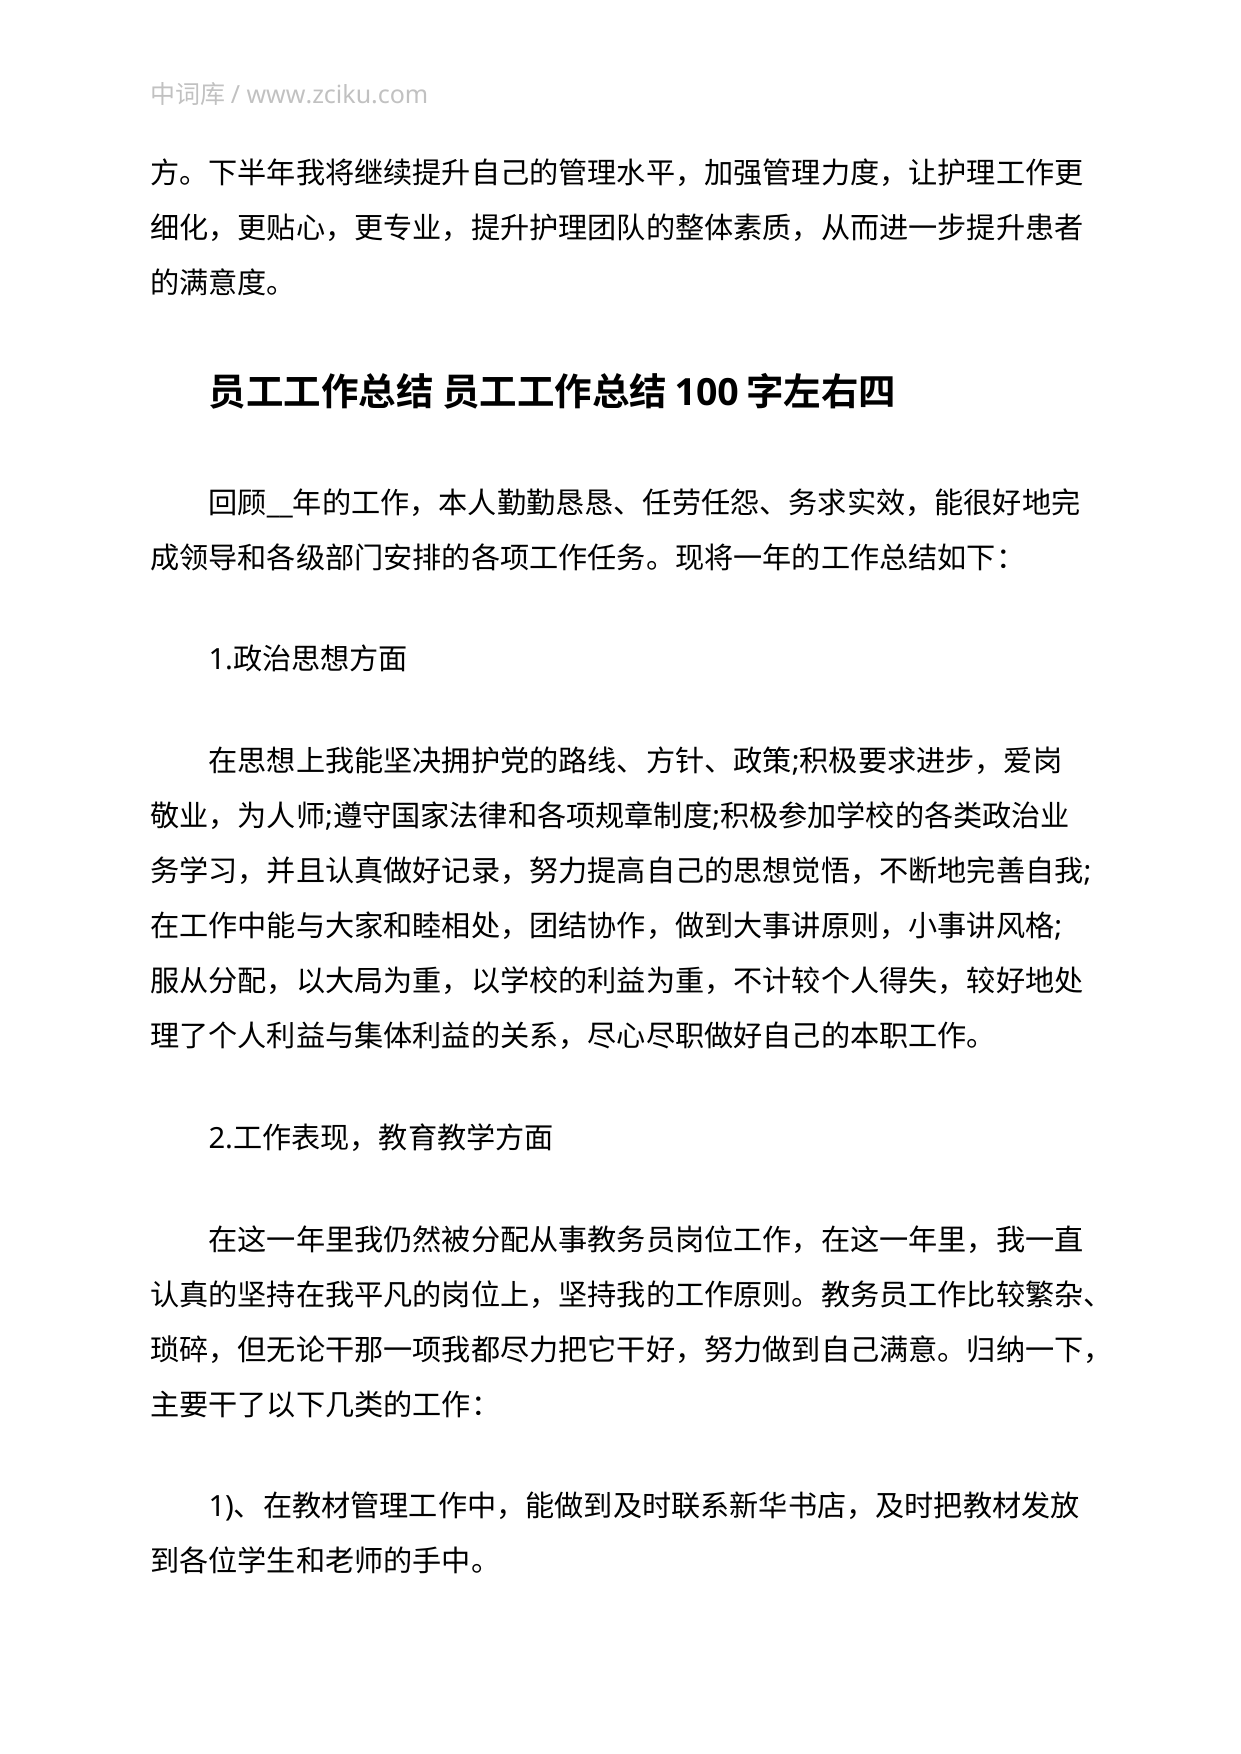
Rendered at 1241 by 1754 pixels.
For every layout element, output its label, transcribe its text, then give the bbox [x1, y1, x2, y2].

text 1.政治思想方面 [150, 636, 1090, 678]
text 在思想上我能坚决拥护党的路线、方针、政策;积极要求进步，爱岗敬业，为人师;遵守国家法律和各项规章制度;积极参加学校的各类政治业务学习，并且认真做好记录，努力提高自己的思想觉悟，不断地完善自我;在工作中能与大家和睦相处，团结协作，做到大事讲原则，小事讲风格;服从分配，以大局为重，以学校的利益为重，不计较个人得失，较好地处理了个人利益与集体利益的关系，尽心尽职做好自己的本职工作。 [150, 738, 1090, 1055]
text 2.工作表现，教育教学方面 [150, 1114, 1090, 1157]
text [150, 150, 1090, 302]
text 回顾__年的工作，本人勤勤恳恳、任劳任怨、务求实效，能很好地完成领导和各级部门安排的各项工作任务。现将一年的工作总结如下： [150, 479, 1090, 576]
text 员工工作总结 员工工作总结100字左右四 [150, 362, 1090, 416]
text 在这一年里我仍然被分配从事教务员岗位工作，在这一年里，我一直认真的坚持在我平凡的岗位上，坚持我的工作原则。教务员工作比较繁杂、琐碎，但无论干那一项我都尽力把它干好，努力做到自己满意。归纳一下，主要干了以下几类的工作： [150, 1217, 1090, 1423]
text 1)、在教材管理工作中，能做到及时联系新华书店，及时把教材发放到各位学生和老师的手中。 [150, 1483, 1090, 1580]
